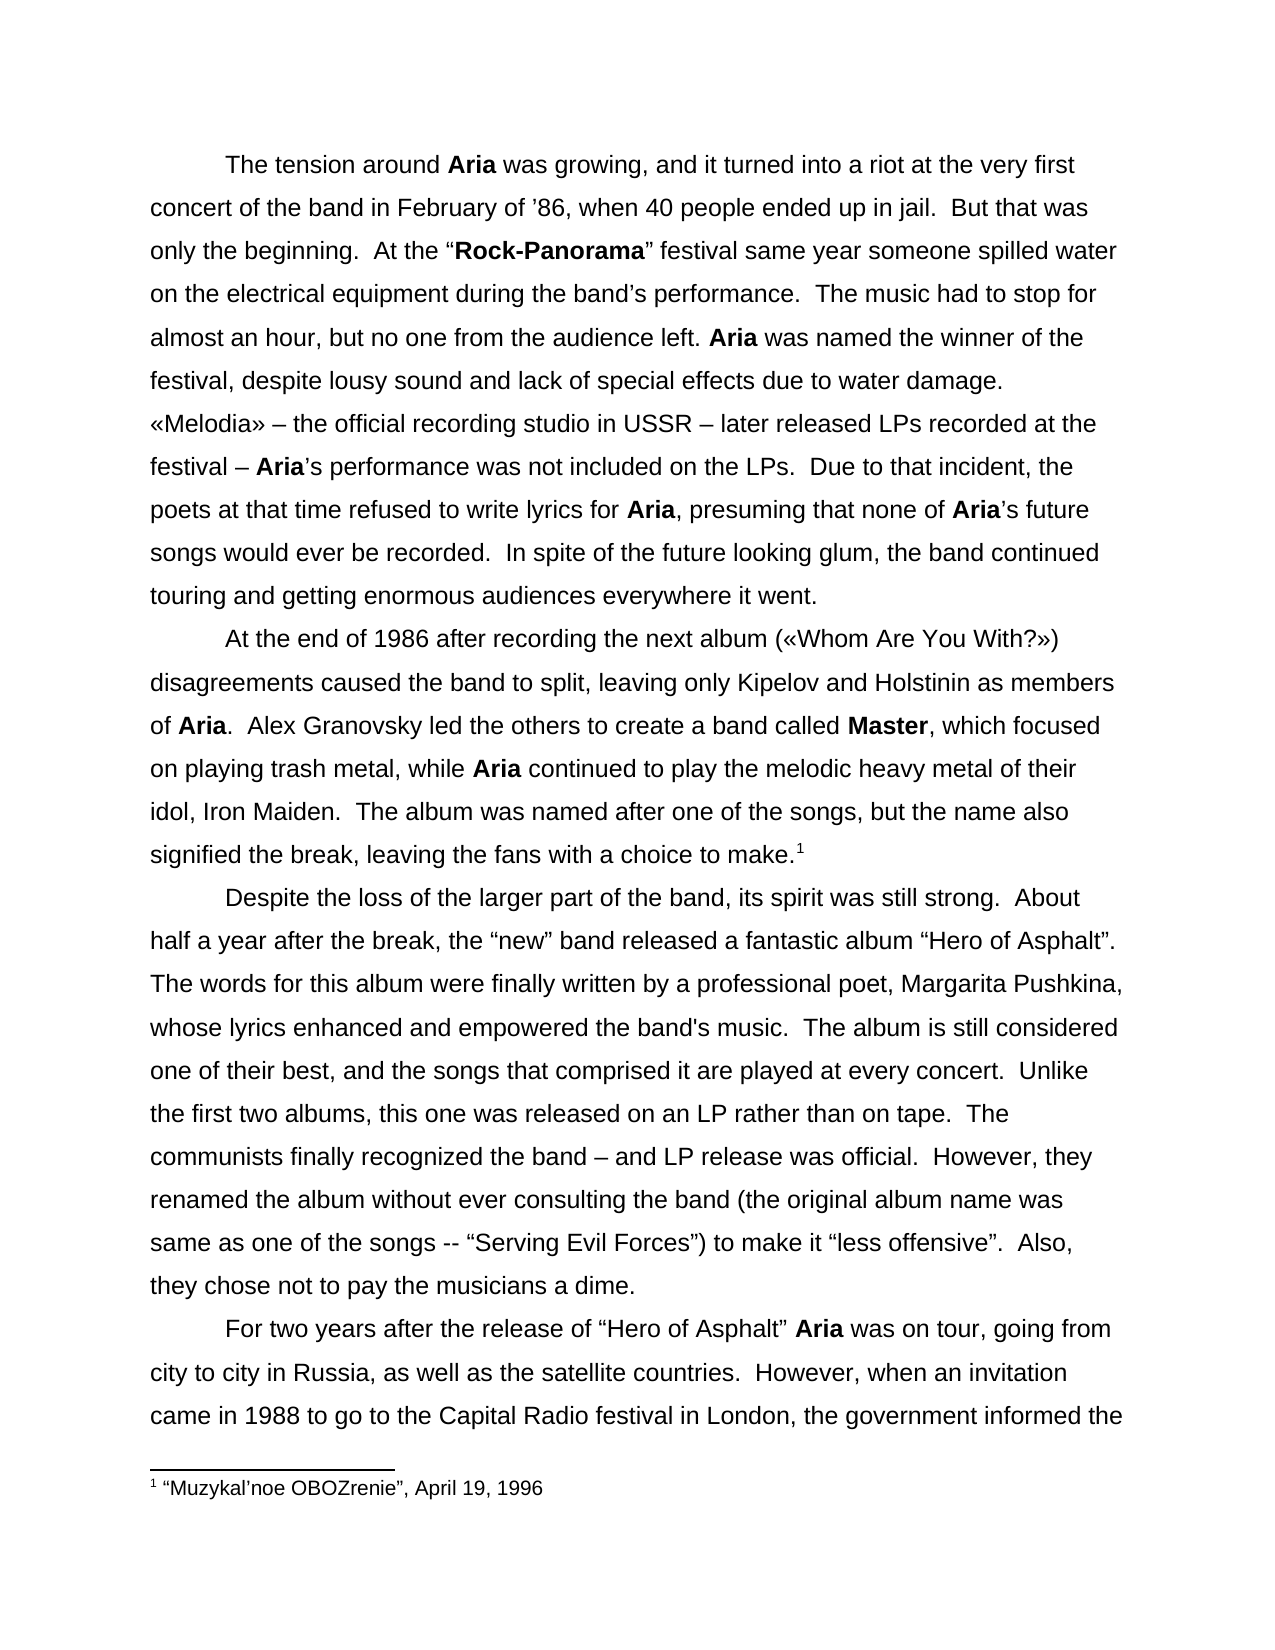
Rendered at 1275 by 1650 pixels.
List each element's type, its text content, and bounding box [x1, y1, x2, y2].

text At the end of 1986 after recording the next album («Whom Are You With?») disagreements caused the band to split, leaving only Kipelov and Holstinin as members of Aria. Alex Granovsky led the others to create a band called Master, which focused on playing trash metal, while Aria continued to play the melodic heavy metal of their idol, Iron Maiden. The album was named after one of the songs, but the name also signified the break, leaving the fans with a choice to make. [150, 624, 1125, 869]
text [150, 1314, 1125, 1429]
text The tension around Aria was growing, and it turned into a riot at the very first concert of the band in February of ’86, when 40 people ended up in jail. But that was only the beginning. At the “Rock-Panorama” festival same year someone spilled water on the electrical equipment during the band’s performance. The music had to stop for almost an hour, but no one from the audience left. Aria was named the winner of the festival, despite lousy sound and lack of special effects due to water damage. «Melodia» – the official recording studio in USSR – later released LPs recorded at the festival – Aria’s performance was not included on the LPs. Due to that incident, the poets at that time refused to write lyrics for Aria, presuming that none of Aria’s future songs would ever be recorded. In spite of the future looking glum, the band continued touring and getting enormous audiences everywhere it went. [150, 150, 1125, 610]
text Despite the loss of the larger part of the band, its spirit was still strong. About half a year after the break, the “new” band released a fantastic album “Hero of Asphalt”. The words for this album were finally written by a professional poet, Margarita Pushkina, whose lyrics enhanced and empowered the band's music. The album is still considered one of their best, and the songs that comprised it are played at every concert. Unlike the first two albums, this one was released on an LP rather than on tape. The communists finally recognized the band – and LP release was official. However, they renamed the album without ever consulting the band (the original album name was same as one of the songs -- “Serving Evil Forces”) to make it “less offensive”. Also, they chose not to pay the musicians a dime. [150, 883, 1125, 1300]
